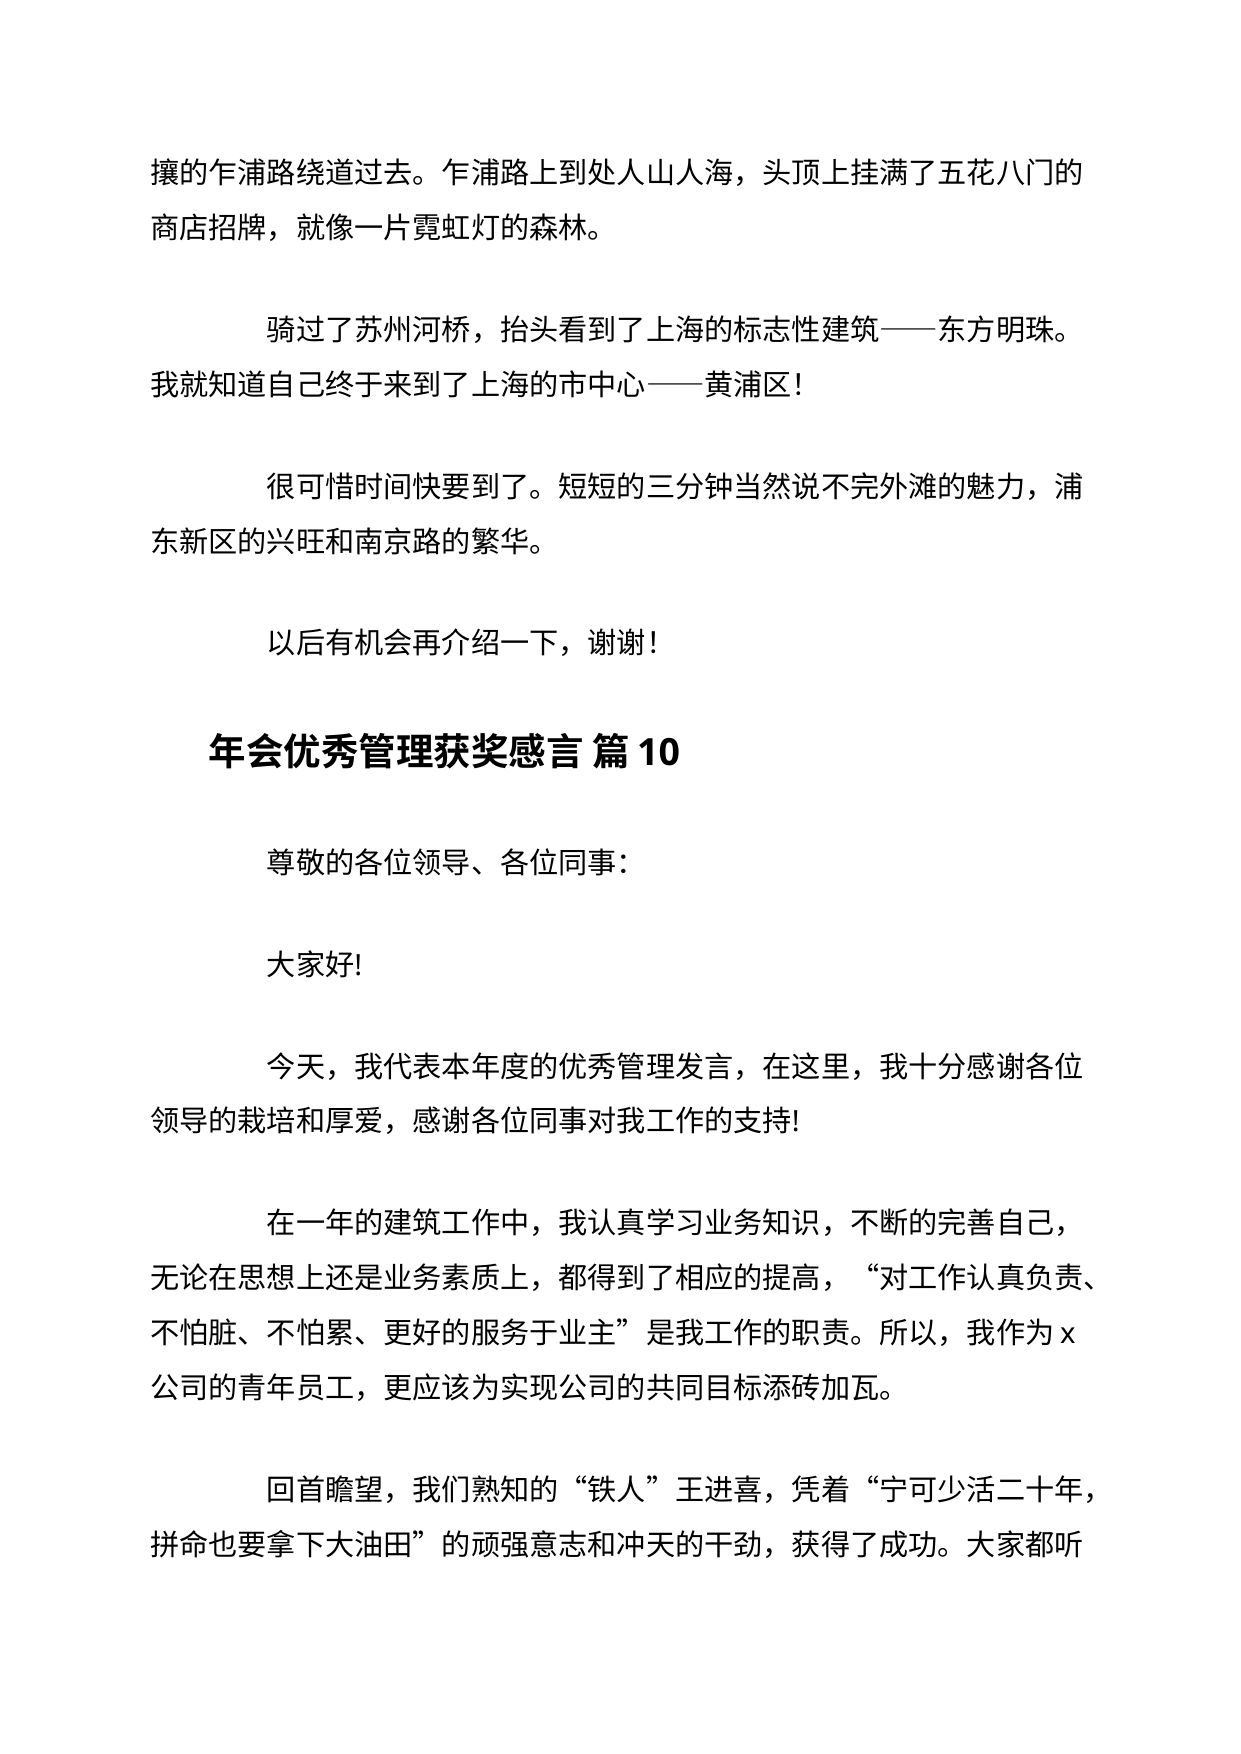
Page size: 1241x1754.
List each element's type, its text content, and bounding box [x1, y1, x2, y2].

text 大家好! [150, 941, 1090, 983]
text 骑过了苏州河桥，抬头看到了上海的标志性建筑――东方明珠。我就知道自己终于来到了上海的市中心――黄浦区！ [150, 307, 1090, 404]
text 很可惜时间快要到了。短短的三分钟当然说不完外滩的魅力，浦东新区的兴旺和南京路的繁华。 [150, 463, 1090, 561]
text 在一年的建筑工作中，我认真学习业务知识，不断的完善自己，无论在思想上还是业务素质上，都得到了相应的提高，“对工作认真负责、不怕脏、不怕累、更好的服务于业主”是我工作的职责。所以，我作为x公司的青年员工，更应该为实现公司的共同目标添砖加瓦。 [150, 1200, 1090, 1407]
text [150, 1467, 1090, 1564]
text 年会优秀管理获奖感言 篇10 [150, 722, 1090, 776]
text 以后有机会再介绍一下，谢谢！ [150, 620, 1090, 662]
text 尊敬的各位领导、各位同事： [150, 839, 1090, 882]
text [150, 150, 1090, 247]
text 今天，我代表本年度的优秀管理发言，在这里，我十分感谢各位领导的栽培和厚爱，感谢各位同事对我工作的支持! [150, 1043, 1090, 1140]
